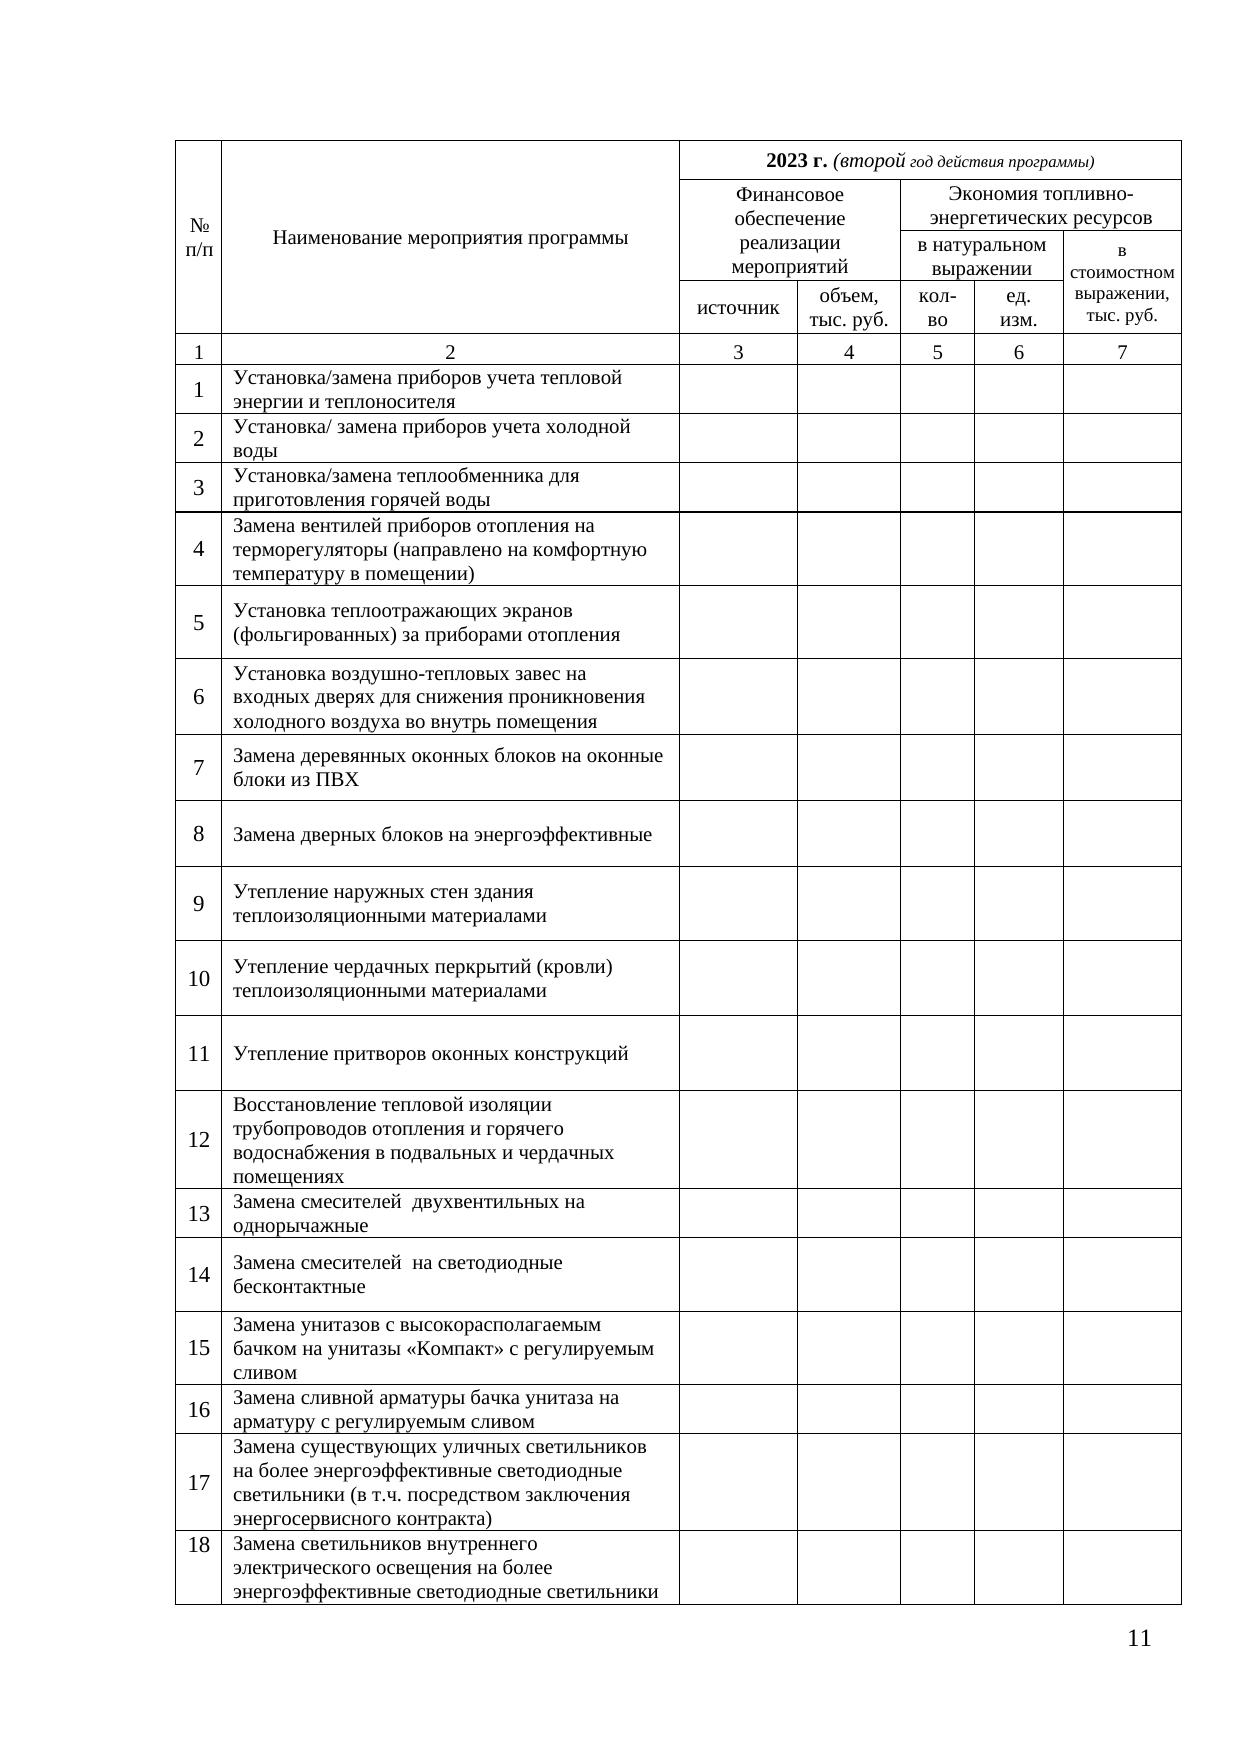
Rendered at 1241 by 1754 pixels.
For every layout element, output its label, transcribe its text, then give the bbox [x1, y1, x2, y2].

table_cell [1064, 1016, 1181, 1090]
table_cell [680, 463, 797, 511]
table_cell [975, 1531, 1063, 1603]
table_cell [975, 414, 1063, 462]
table_cell [798, 1312, 900, 1384]
table_cell [975, 735, 1063, 800]
table_cell [798, 1189, 900, 1237]
table_cell 17 [176, 1434, 221, 1530]
table_cell [1064, 735, 1181, 800]
table_cell [798, 659, 900, 734]
table_cell 1 [176, 334, 221, 364]
table_cell [975, 1434, 1063, 1530]
table_cell [680, 1312, 797, 1384]
table_cell [680, 513, 797, 585]
table_cell Экономия топливно-энергетических ресурсов [901, 180, 1181, 230]
table_cell [798, 414, 900, 462]
table_cell Установка теплоотражающих экранов (фольгированных) за приборами отопления [222, 586, 679, 658]
table_cell Финансовое обеспечение реализации мероприятий [680, 180, 900, 279]
table_cell [680, 1531, 797, 1603]
table_cell 6 [975, 334, 1063, 364]
table_cell Утепление притворов оконных конструкций [222, 1016, 679, 1090]
table_cell [798, 941, 900, 1015]
table_cell Замена смесителей двухвентильных на однорычажные [222, 1189, 679, 1237]
table_cell [901, 1312, 974, 1384]
table_cell [680, 414, 797, 462]
table_cell 7 [1064, 334, 1181, 364]
table_cell 13 [176, 1189, 221, 1237]
table_cell Замена вентилей приборов отопления на терморегуляторы (направлено на комфортную температуру в помещении) [222, 513, 679, 585]
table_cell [222, 1531, 679, 1603]
table_cell [901, 659, 974, 734]
table_cell [798, 1531, 900, 1603]
table_cell объем, тыс. руб. [798, 281, 900, 333]
table_cell [798, 735, 900, 800]
table_cell [901, 1238, 974, 1311]
table_cell [798, 1434, 900, 1530]
table_cell [901, 867, 974, 940]
table_cell [798, 586, 900, 658]
table_cell [901, 941, 974, 1015]
table_cell [680, 1385, 797, 1433]
table_cell 3 [176, 463, 221, 511]
table_cell [680, 1434, 797, 1530]
table_cell [901, 586, 974, 658]
table_cell 18 [176, 1531, 221, 1603]
table_cell кол-во [901, 281, 974, 333]
table_cell [1064, 1091, 1181, 1188]
table_cell ед. изм. [975, 281, 1063, 333]
table_cell [798, 1016, 900, 1090]
table_cell 7 [176, 735, 221, 800]
table_cell 6 [176, 659, 221, 734]
table_cell [901, 1531, 974, 1603]
table_cell [975, 463, 1063, 511]
table_cell [975, 867, 1063, 940]
table_cell [901, 1434, 974, 1530]
table_cell в стоимостном выражении, тыс. руб. [1064, 231, 1181, 333]
table_cell 2 [222, 334, 679, 364]
table_cell Установка/замена приборов учета тепловой энергии и теплоносителя [222, 365, 679, 413]
table_cell 10 [176, 941, 221, 1015]
table_cell [1064, 1385, 1181, 1433]
table_cell 1 [176, 365, 221, 413]
table_cell [975, 586, 1063, 658]
table_cell Замена деревянных оконных блоков на оконные блоки из ПВХ [222, 735, 679, 800]
table_cell 4 [798, 334, 900, 364]
table_cell [680, 365, 797, 413]
table_cell 12 [176, 1091, 221, 1188]
table_cell [680, 735, 797, 800]
table_cell Утепление чердачных перкрытий (кровли) теплоизоляционными материалами [222, 941, 679, 1015]
table_header Наименование мероприятия программы [222, 141, 679, 333]
table_cell [901, 801, 974, 866]
table_cell Установка воздушно-тепловых завес на входных дверях для снижения проникновения холодного воздуха во внутрь помещения [222, 659, 679, 734]
table_cell [1064, 867, 1181, 940]
table_cell [680, 1091, 797, 1188]
table_cell [1064, 414, 1181, 462]
table_cell [798, 513, 900, 585]
table_cell [1064, 801, 1181, 866]
table_cell [901, 463, 974, 511]
table_cell [975, 1189, 1063, 1237]
table_cell 3 [680, 334, 797, 364]
table_cell [1064, 659, 1181, 734]
table_cell 15 [176, 1312, 221, 1384]
table_cell [975, 1091, 1063, 1188]
table_cell [901, 1385, 974, 1433]
table_cell Утепление наружных стен здания теплоизоляционными материалами [222, 867, 679, 940]
table_cell 5 [176, 586, 221, 658]
table_cell 11 [176, 1016, 221, 1090]
table_cell [680, 941, 797, 1015]
table_cell [798, 365, 900, 413]
table_cell [680, 801, 797, 866]
table_cell [1064, 463, 1181, 511]
table_cell 9 [176, 867, 221, 940]
table_cell [798, 1238, 900, 1311]
table_cell [975, 659, 1063, 734]
table_cell [1064, 1434, 1181, 1530]
table_cell [901, 1016, 974, 1090]
table_cell Замена смесителей на светодиодные бесконтактные [222, 1238, 679, 1311]
table_cell [1064, 941, 1181, 1015]
table_cell [680, 659, 797, 734]
table_cell [680, 586, 797, 658]
table_cell [1064, 1189, 1181, 1237]
table_cell [901, 414, 974, 462]
table_cell [1064, 1312, 1181, 1384]
table_cell [975, 941, 1063, 1015]
table_cell 2 [176, 414, 221, 462]
table_cell [1064, 586, 1181, 658]
table_cell Замена сливной арматуры бачка унитаза на арматуру с регулируемым сливом [222, 1385, 679, 1433]
table_cell Замена дверных блоков на энергоэффективные [222, 801, 679, 866]
table_header № п/п [176, 141, 221, 333]
table_cell 16 [176, 1385, 221, 1433]
table_cell [798, 867, 900, 940]
table_cell источник [680, 281, 797, 333]
table_cell [798, 1091, 900, 1188]
table_cell [975, 1385, 1063, 1433]
table_cell [901, 513, 974, 585]
table_cell [798, 801, 900, 866]
table_cell 14 [176, 1238, 221, 1311]
table_cell Замена существующих уличных светильников на более энергоэффективные светодиодные светильники (в т.ч. посредством заключения энергосервисного контракта) [222, 1434, 679, 1530]
table_cell [680, 1016, 797, 1090]
table_cell [975, 1016, 1063, 1090]
table_cell Восстановление тепловой изоляции трубопроводов отопления и горячего водоснабжения в подвальных и чердачных помещениях [222, 1091, 679, 1188]
table_cell [1064, 1531, 1181, 1603]
table_cell [798, 463, 900, 511]
table_cell [1064, 1238, 1181, 1311]
table_cell [901, 365, 974, 413]
table_cell [798, 1385, 900, 1433]
table_cell [901, 735, 974, 800]
table_cell [901, 1091, 974, 1188]
table_header 2023 г. (второй год действия программы) [680, 141, 1181, 179]
table_cell [680, 1189, 797, 1237]
table_cell Установка/замена теплообменника для приготовления горячей воды [222, 463, 679, 511]
table_cell [1064, 365, 1181, 413]
table_cell [975, 1238, 1063, 1311]
table_cell 5 [901, 334, 974, 364]
table_cell [680, 867, 797, 940]
table_cell [975, 1312, 1063, 1384]
table_cell [680, 1238, 797, 1311]
table_cell 8 [176, 801, 221, 866]
table_cell Замена унитазов с высокорасполагаемым бачком на унитазы «Компакт» с регулируемым сливом [222, 1312, 679, 1384]
table_cell [975, 513, 1063, 585]
table_cell [975, 365, 1063, 413]
table_cell 4 [176, 513, 221, 585]
table_cell [1064, 513, 1181, 585]
table_cell в натуральном выражении [901, 231, 1063, 279]
table_cell [975, 801, 1063, 866]
table_cell Установка/ замена приборов учета холодной воды [222, 414, 679, 462]
table_cell [901, 1189, 974, 1237]
